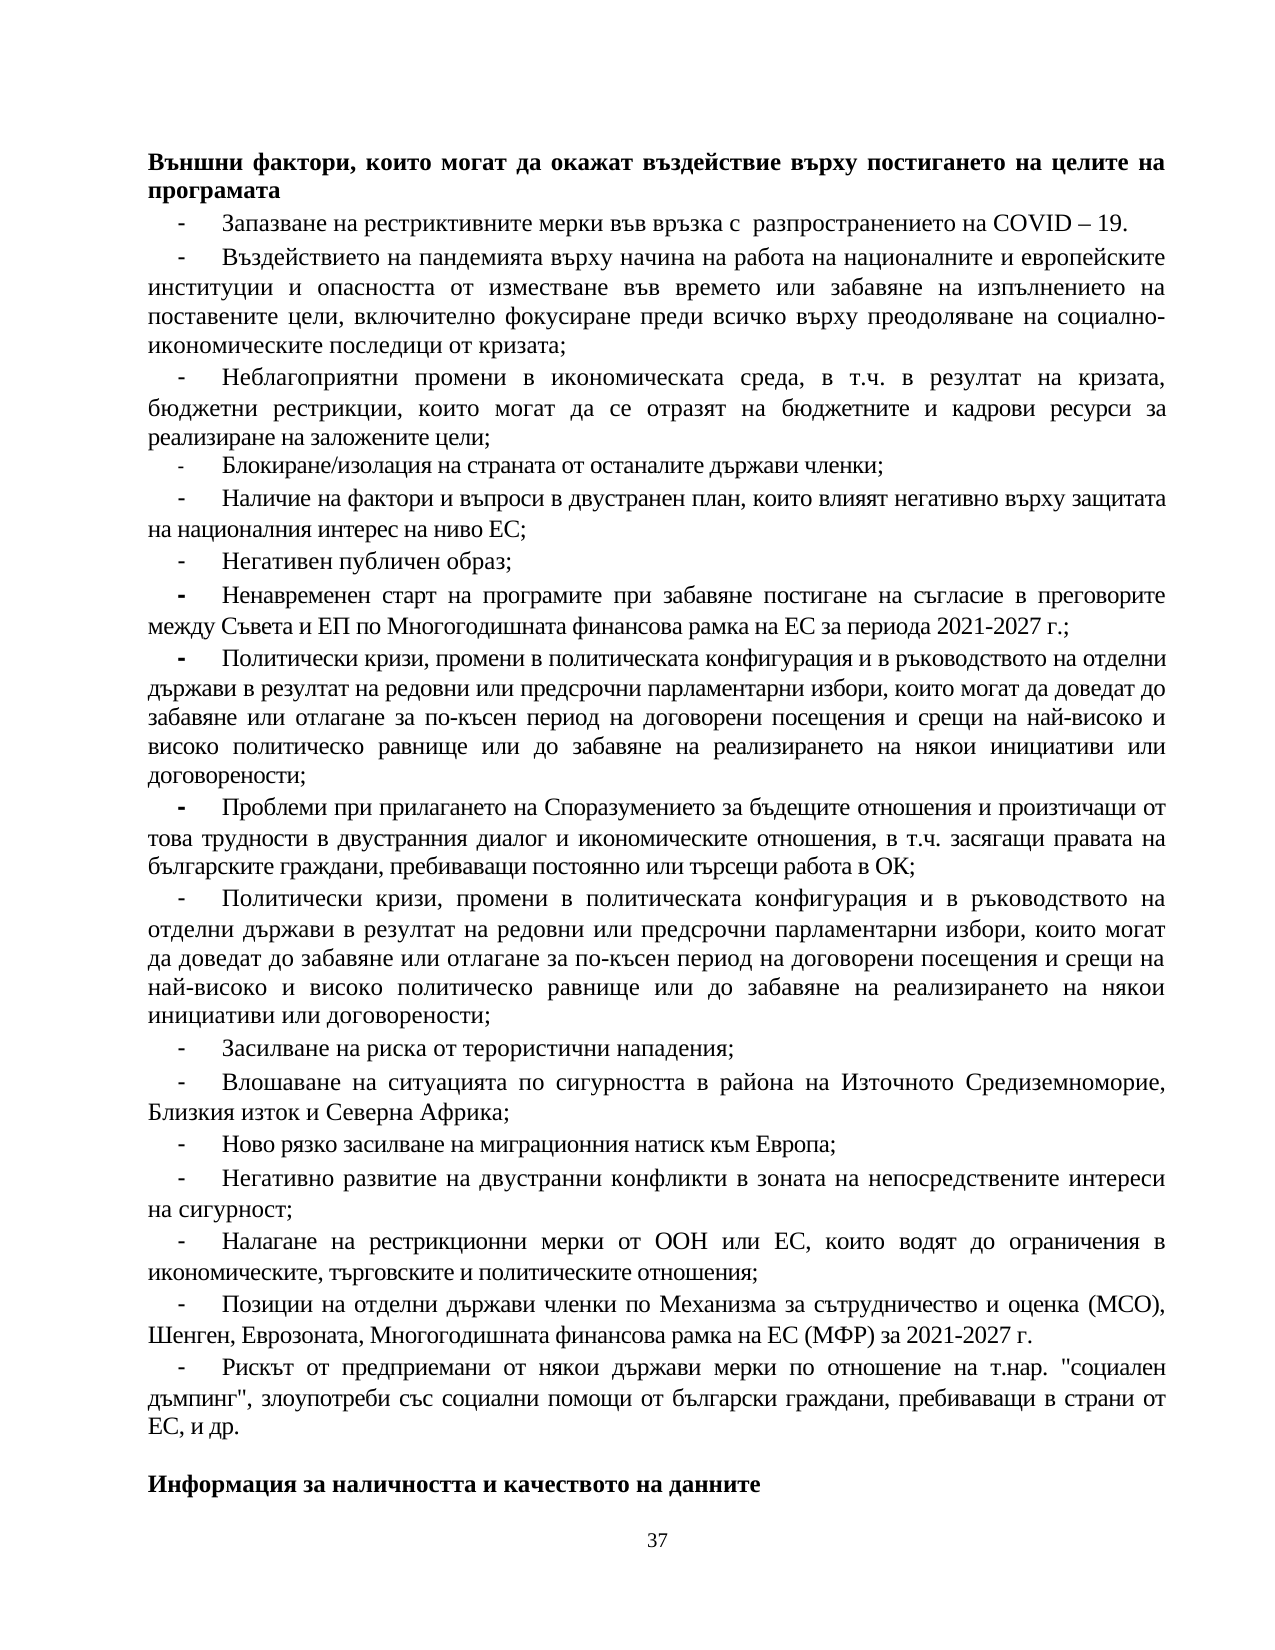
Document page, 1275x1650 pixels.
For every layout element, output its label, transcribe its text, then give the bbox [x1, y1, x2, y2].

list Негативен публичен образ; [148, 543, 1167, 577]
list Блокиране/изолация на страната от останалите държави членки; [148, 450, 1167, 480]
list Влошаване на ситуацията по сигурността в района на Източното Средиземноморие, Близкия изток и Северна Африка; [148, 1063, 1167, 1126]
list Политически кризи, промени в политическата конфигурация и в ръководството на отделни държави в резултат на редовни или предсрочни парламентарни избори, които могат да доведат до забавяне или отлагане за по-късен период на договорени посещения и срещи на най-високо и високо политическо равнище или до забавяне на реализирането на някои инициативи или договорености; [148, 639, 1167, 788]
list Запазване на рестриктивните мерки във връзка с разпространението на COVID – 19. [148, 204, 1167, 238]
list Проблеми при прилагането на Споразумението за бъдещите отношения и произтичащи от това трудности в двустранния диалог и икономическите отношения, в т.ч. засягащи правата на българските граждани, пребиваващи постоянно или търсещи работа в ОК; [148, 788, 1167, 880]
list Политически кризи, промени в политическата конфигурация и в ръководството на отделни държави в резултат на редовни или предсрочни парламентарни избори, които могат да доведат до забавяне или отлагане за по-късен период на договорени посещения и срещи на най-високо и високо политическо равнище или до забавяне на реализирането на някои инициативи или договорености; [148, 880, 1167, 1029]
text Информация за наличността и качеството на данните [148, 1469, 1167, 1498]
list Засилване на риска от терористични нападения; [148, 1029, 1167, 1063]
list Ново рязко засилване на миграционния натиск към Европа; [148, 1126, 1167, 1160]
list Негативно развитие на двустранни конфликти в зоната на непосредствените интереси на сигурност; [148, 1160, 1167, 1223]
list Неблагоприятни промени в икономическата среда, в т.ч. в резултат на кризата, бюджетни рестрикции, които могат да се отразят на бюджетните и кадрови ресурси за реализиране на заложените цели; [148, 359, 1167, 450]
list Наличие на фактори и въпроси в двустранен план, които влияят негативно върху защитата на националния интерес на ниво ЕС; [148, 480, 1167, 543]
list Позиции на отделни държави членки по Механизма за сътрудничество и оценка (МСО), Шенген, Еврозоната, Многогодишната финансова рамка на ЕС (МФР) за 2021-2027 г. [148, 1286, 1167, 1348]
list Ненавременен старт на програмите при забавяне постигане на съгласие в преговорите между Съвета и ЕП по Многогодишната финансова рамка на ЕС за периода 2021-2027 г.; [148, 577, 1167, 639]
list Рискът от предприемани от някои държави мерки по отношение на т.нар. "социален дъмпинг", злоупотреби със социални помощи от български граждани, пребиваващи в страни от ЕС, и др. [148, 1348, 1167, 1440]
list Налагане на рестрикционни мерки от ООН или ЕС, които водят до ограничения в икономическите, търговските и политическите отношения; [148, 1223, 1167, 1286]
list Въздействието на пандемията върху начина на работа на националните и европейските институции и опасността от изместване във времето или забавяне на изпълнението на поставените цели, включително фокусиране преди всичко върху преодоляване на социално-икономическите последици от кризата; [148, 238, 1167, 359]
text Външни фактори, които могат да окажат въздействие върху постигането на целите на програмата [148, 147, 1167, 204]
